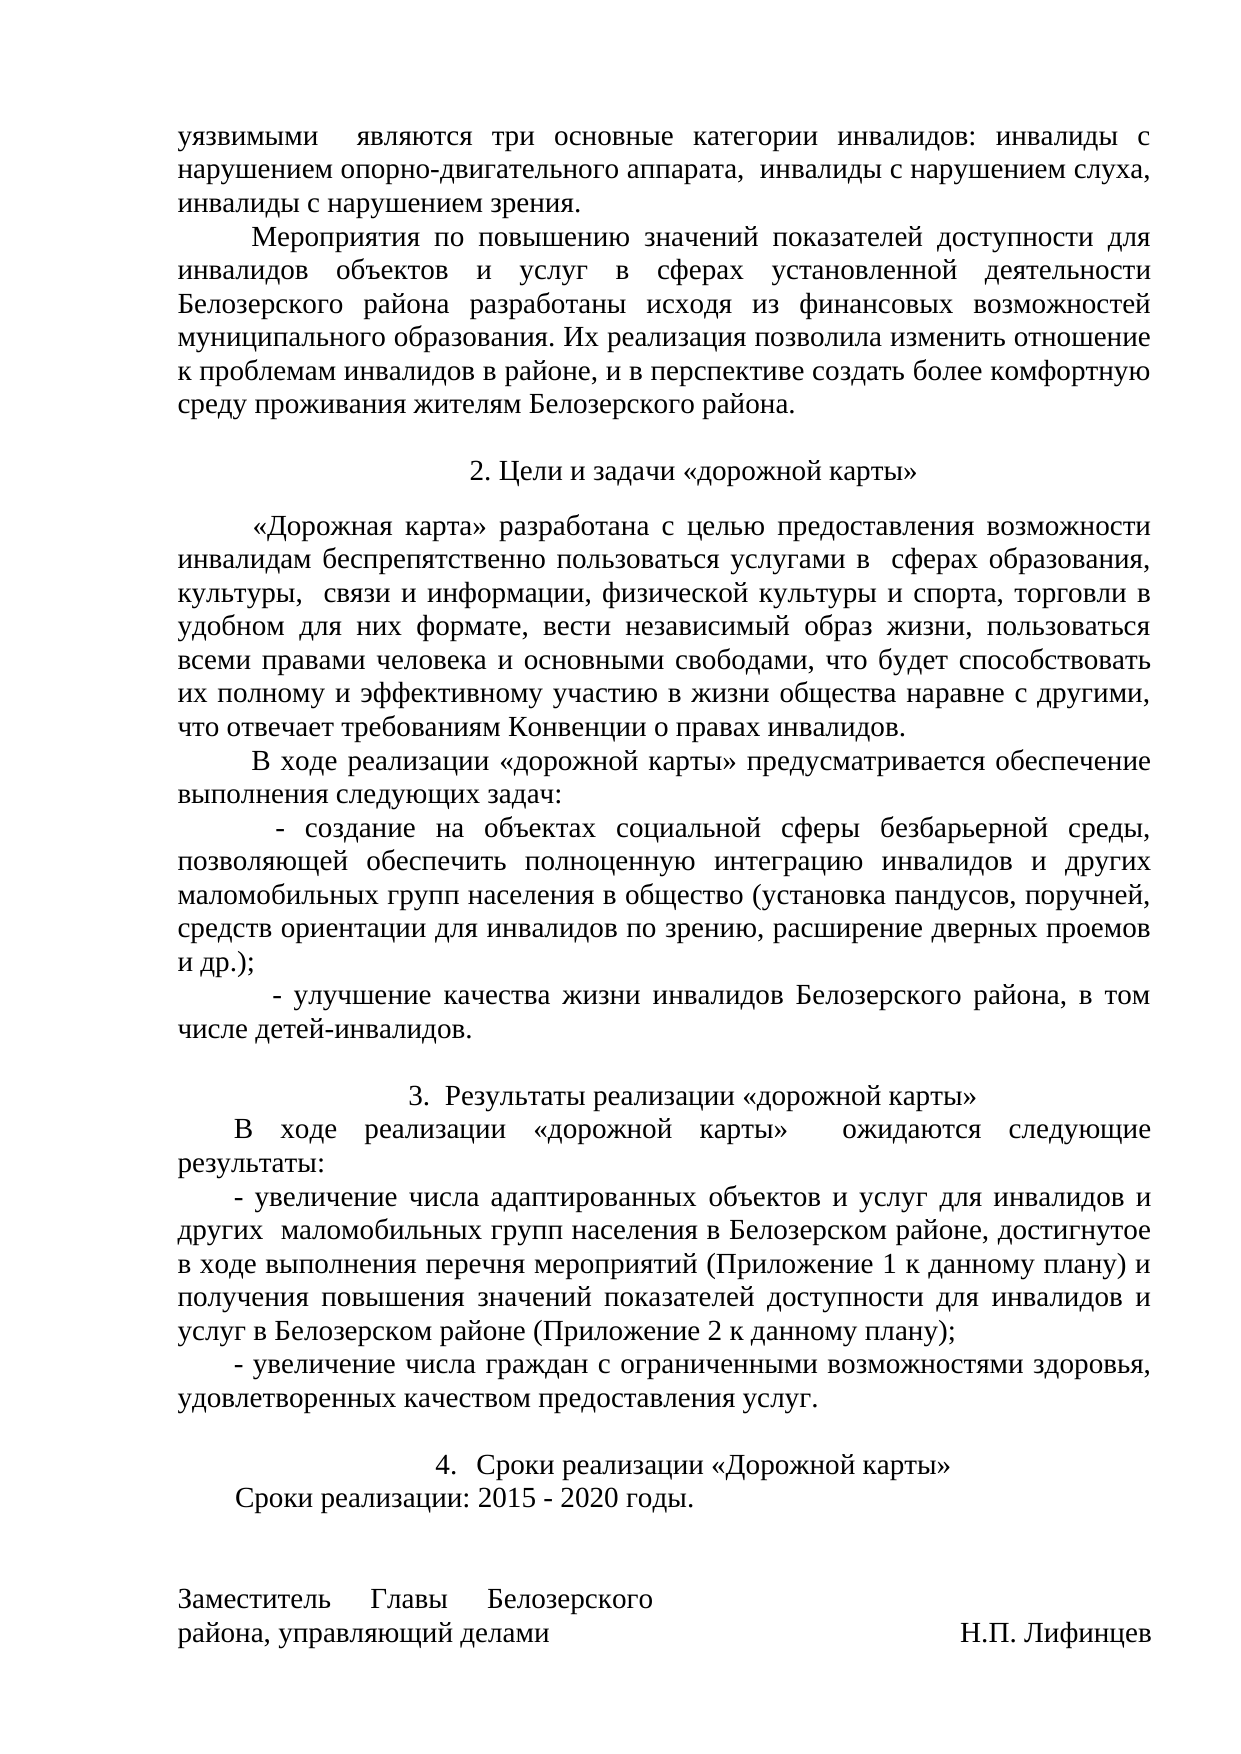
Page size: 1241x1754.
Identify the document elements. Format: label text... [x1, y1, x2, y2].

text 3. Результаты реализации «дорожной карты» [177, 1078, 1152, 1112]
text 2. Цели и задачи «дорожной карты» [177, 453, 1152, 487]
table_header Н.П. Лифинцев [664, 1514, 1163, 1648]
text - улучшение качества жизни инвалидов Белозерского района, в том числе детей-инвалидов. [177, 977, 1152, 1044]
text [177, 118, 1152, 219]
text В ходе реализации «дорожной карты» предусматривается обеспечение выполнения следующих задач: [177, 743, 1152, 810]
text «Дорожная карта» разработана с целью предоставления возможности инвалидам беспрепятственно пользоваться услугами в сферах образования, культуры, связи и информации, физической культуры и спорта, торговли в удобном для них формате, вести независимый образ жизни, пользоваться всеми правами человека и основными свободами, что будет способствовать их полному и эффективному участию в жизни общества наравне с другими, что отвечает требованиям Конвенции о правах инвалидов. [177, 508, 1152, 743]
table_header Заместитель Главы Белозерского района, управляющий делами [166, 1514, 664, 1648]
text 4. Сроки реализации «Дорожной карты» [177, 1447, 1152, 1481]
text Мероприятия по повышению значений показателей доступности для инвалидов объектов и услуг в сферах установленной деятельности Белозерского района разработаны исходя из финансовых возможностей муниципального образования. Их реализация позволила изменить отношение к проблемам инвалидов в районе, и в перспективе создать более комфортную среду проживания жителям Белозерского района. [177, 219, 1152, 420]
text - увеличение числа адаптированных объектов и услуг для инвалидов и других маломобильных групп населения в Белозерском районе, достигнутое в ходе выполнения перечня мероприятий (Приложение 1 к данному плану) и получения повышения значений показателей доступности для инвалидов и услуг в Белозерском районе (Приложение 2 к данному плану); [177, 1179, 1152, 1346]
text - увеличение числа граждан с ограниченными возможностями здоровья, удовлетворенных качеством предоставления услуг. [177, 1346, 1152, 1413]
text - создание на объектах социальной сферы безбарьерной среды, позволяющей обеспечить полноценную интеграцию инвалидов и других маломобильных групп населения в общество (установка пандусов, поручней, средств ориентации для инвалидов по зрению, расширение дверных проемов и др.); [177, 810, 1152, 977]
text В ходе реализации «дорожной карты» ожидаются следующие результаты: [177, 1112, 1152, 1179]
text Сроки реализации: 2015 - 2020 годы. [177, 1481, 1152, 1514]
